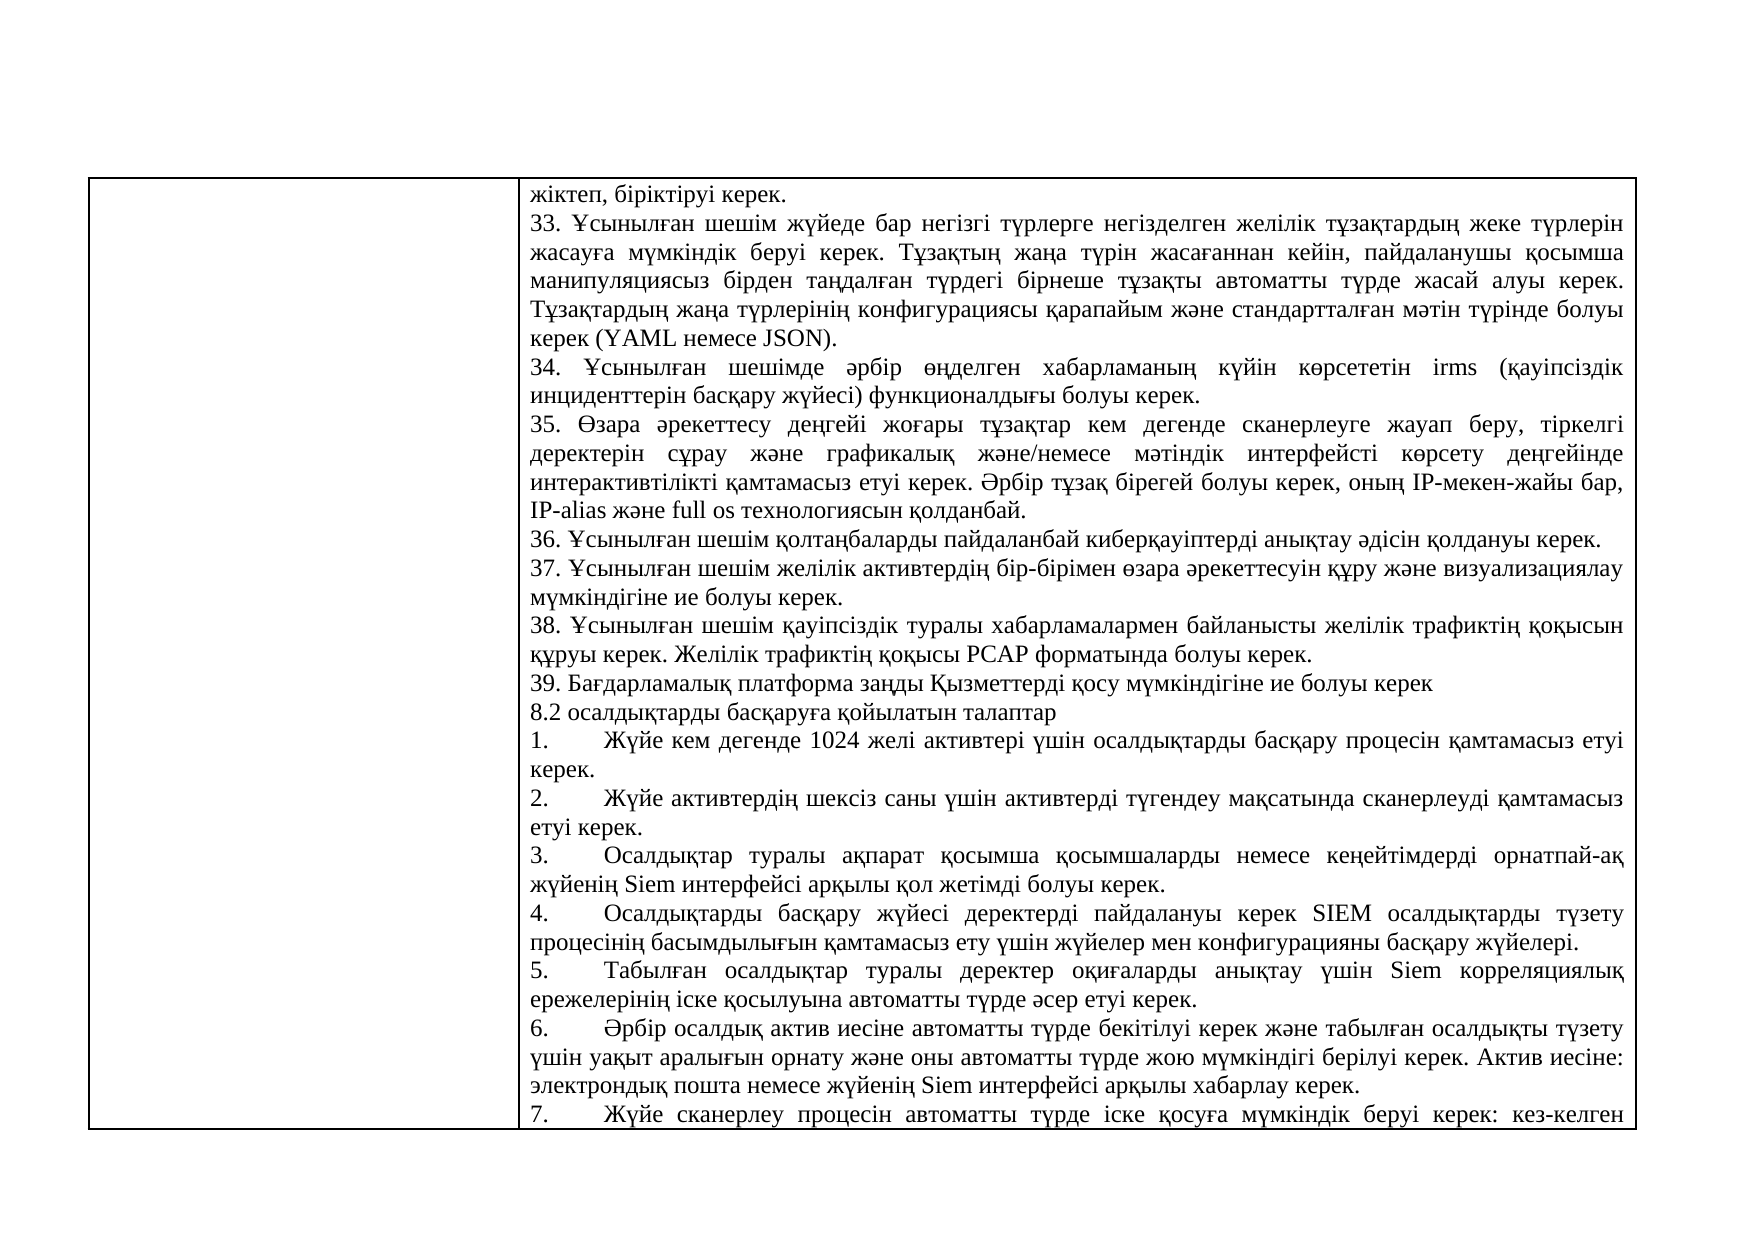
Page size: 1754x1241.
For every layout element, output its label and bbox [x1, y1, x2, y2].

table_cell [520, 179, 1635, 1128]
table_cell [90, 179, 518, 1128]
